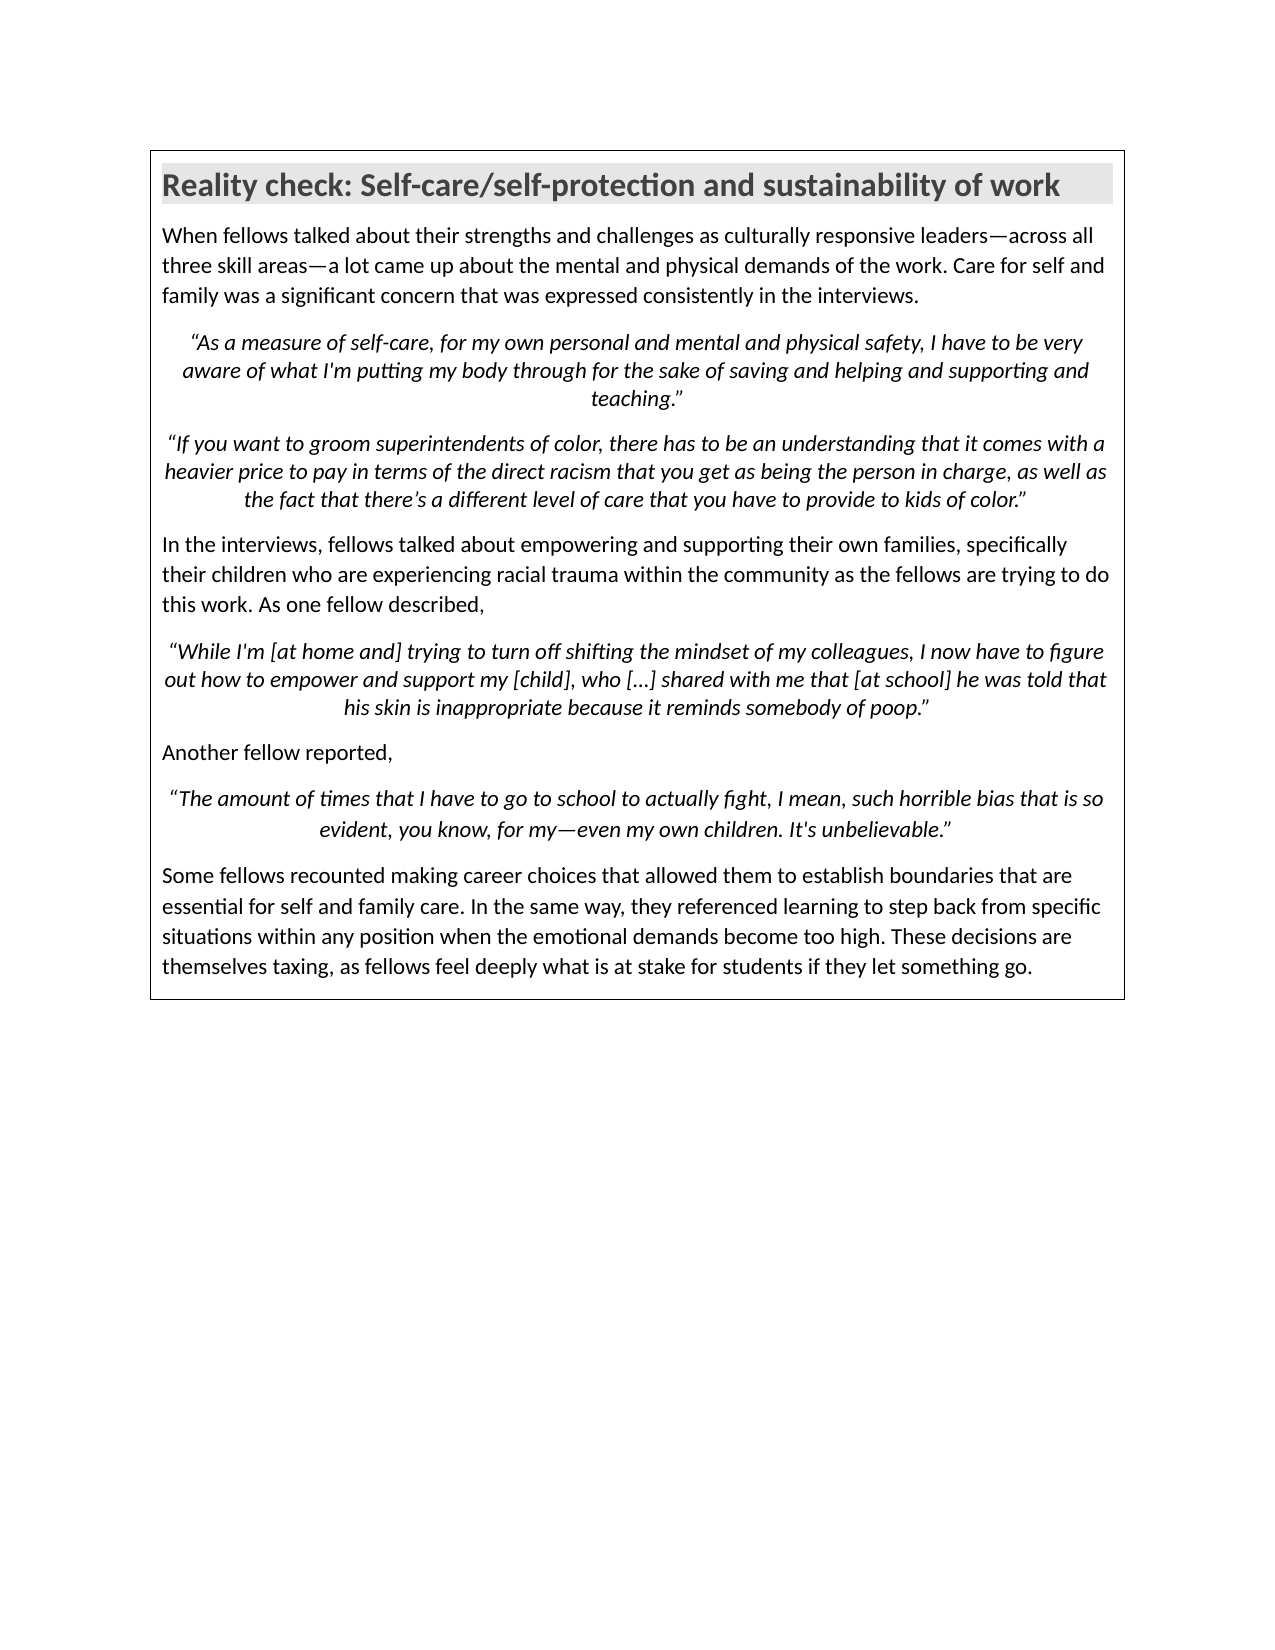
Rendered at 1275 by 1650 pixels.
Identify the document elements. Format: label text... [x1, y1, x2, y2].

table_header Reality check: Self-care/self-protection and sustainability of work When fellows talked about their strengths and challenges as culturally responsive leaders—across all three skill areas—a lot came up about the mental and physical demands of the work. Care for self and family was a significant concern that was expressed consistently in the interviews. “As a measure of self-care, for my own personal and mental and physical safety, I have to be very aware of what I'm putting my body through for the sake of saving and helping and supporting and teaching.” “If you want to groom superintendents of color, there has to be an understanding that it comes with a heavier price to pay in terms of the direct racism that you get as being the person in charge, as well as the fact that there’s a different level of care that you have to provide to kids of color.” In the interviews, fellows talked about empowering and supporting their own families, specifically their children who are experiencing racial trauma within the community as the fellows are trying to do this work. As one fellow described, “While I'm [at home and] trying to turn off shifting the mindset of my colleagues, I now have to figure out how to empower and support my [child], who […] shared with me that [at school] he was told that his skin is inappropriate because it reminds somebody of poop.” Another fellow reported, “The amount of times that I have to go to school to actually fight, I mean, such horrible bias that is so evident, you know, for my—even my own children. It's unbelievable.” Some fellows recounted making career choices that allowed them to establish boundaries that are essential for self and family care. In the same way, they referenced learning to step back from specific situations within any position when the emotional demands become too high. These decisions are themselves taxing, as fellows feel deeply what is at stake for students if they let something go. [151, 151, 1124, 999]
